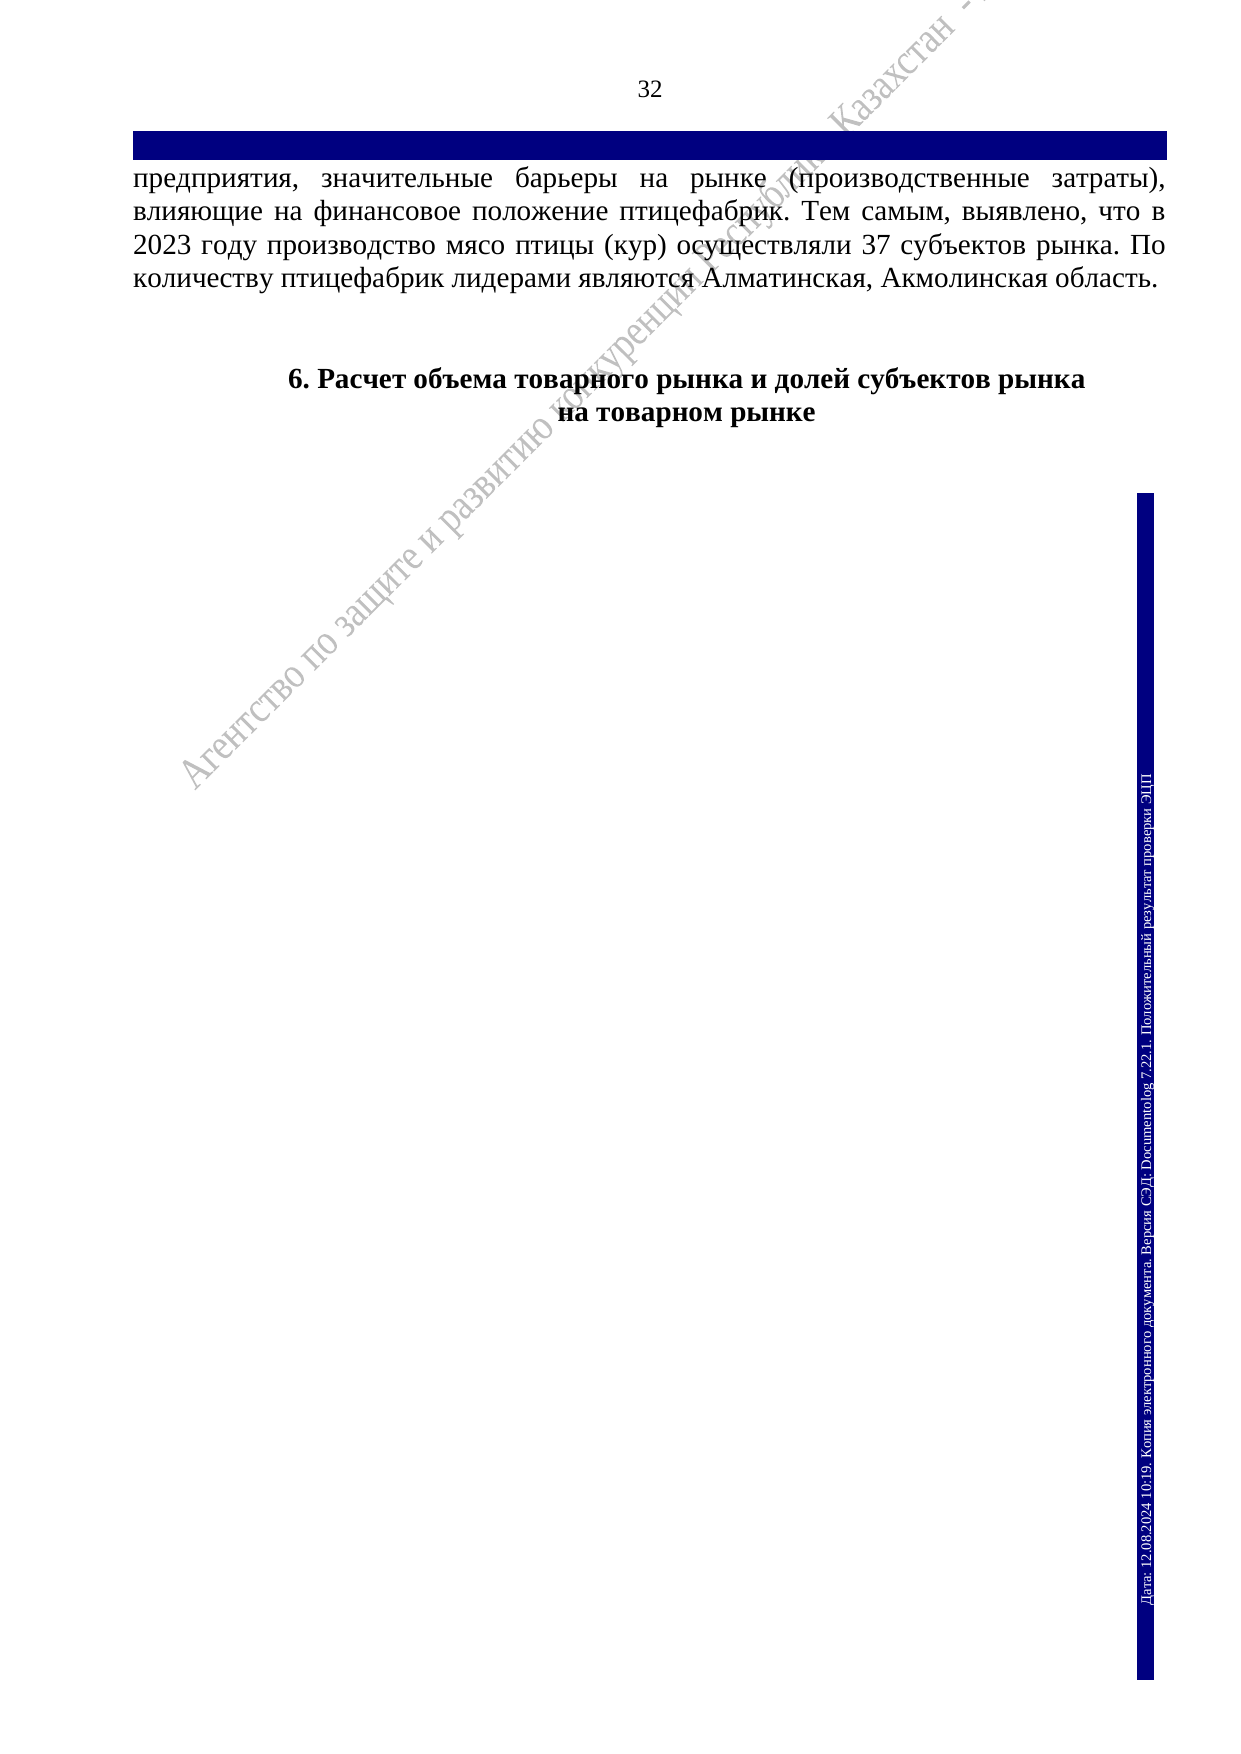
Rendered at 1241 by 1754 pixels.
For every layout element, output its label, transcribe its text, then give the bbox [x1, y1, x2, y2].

text 6. Расчет объема товарного рынка и долей субъектов рынка [133, 361, 1167, 394]
text на товарном рынке [133, 394, 1167, 428]
text В ходе обработки информации, полученной от государственных органов, субъектов рынка, в 2023 году установлено 44 производителей имеющих производственную мощность. По состоянию 2024 года приостановлена деятельность 7 производителей. Причинами являются реконструкция предприятия, значительные барьеры на рынке (производственные затраты), влияющие на финансовое положение птицефабрик. Тем самым, выявлено, что в 2023 году производство мясо птицы (кур) осуществляли 37 субъектов рынка. По количеству птицефабрик лидерами являются Алматинская, Акмолинская область. [133, 160, 1167, 294]
